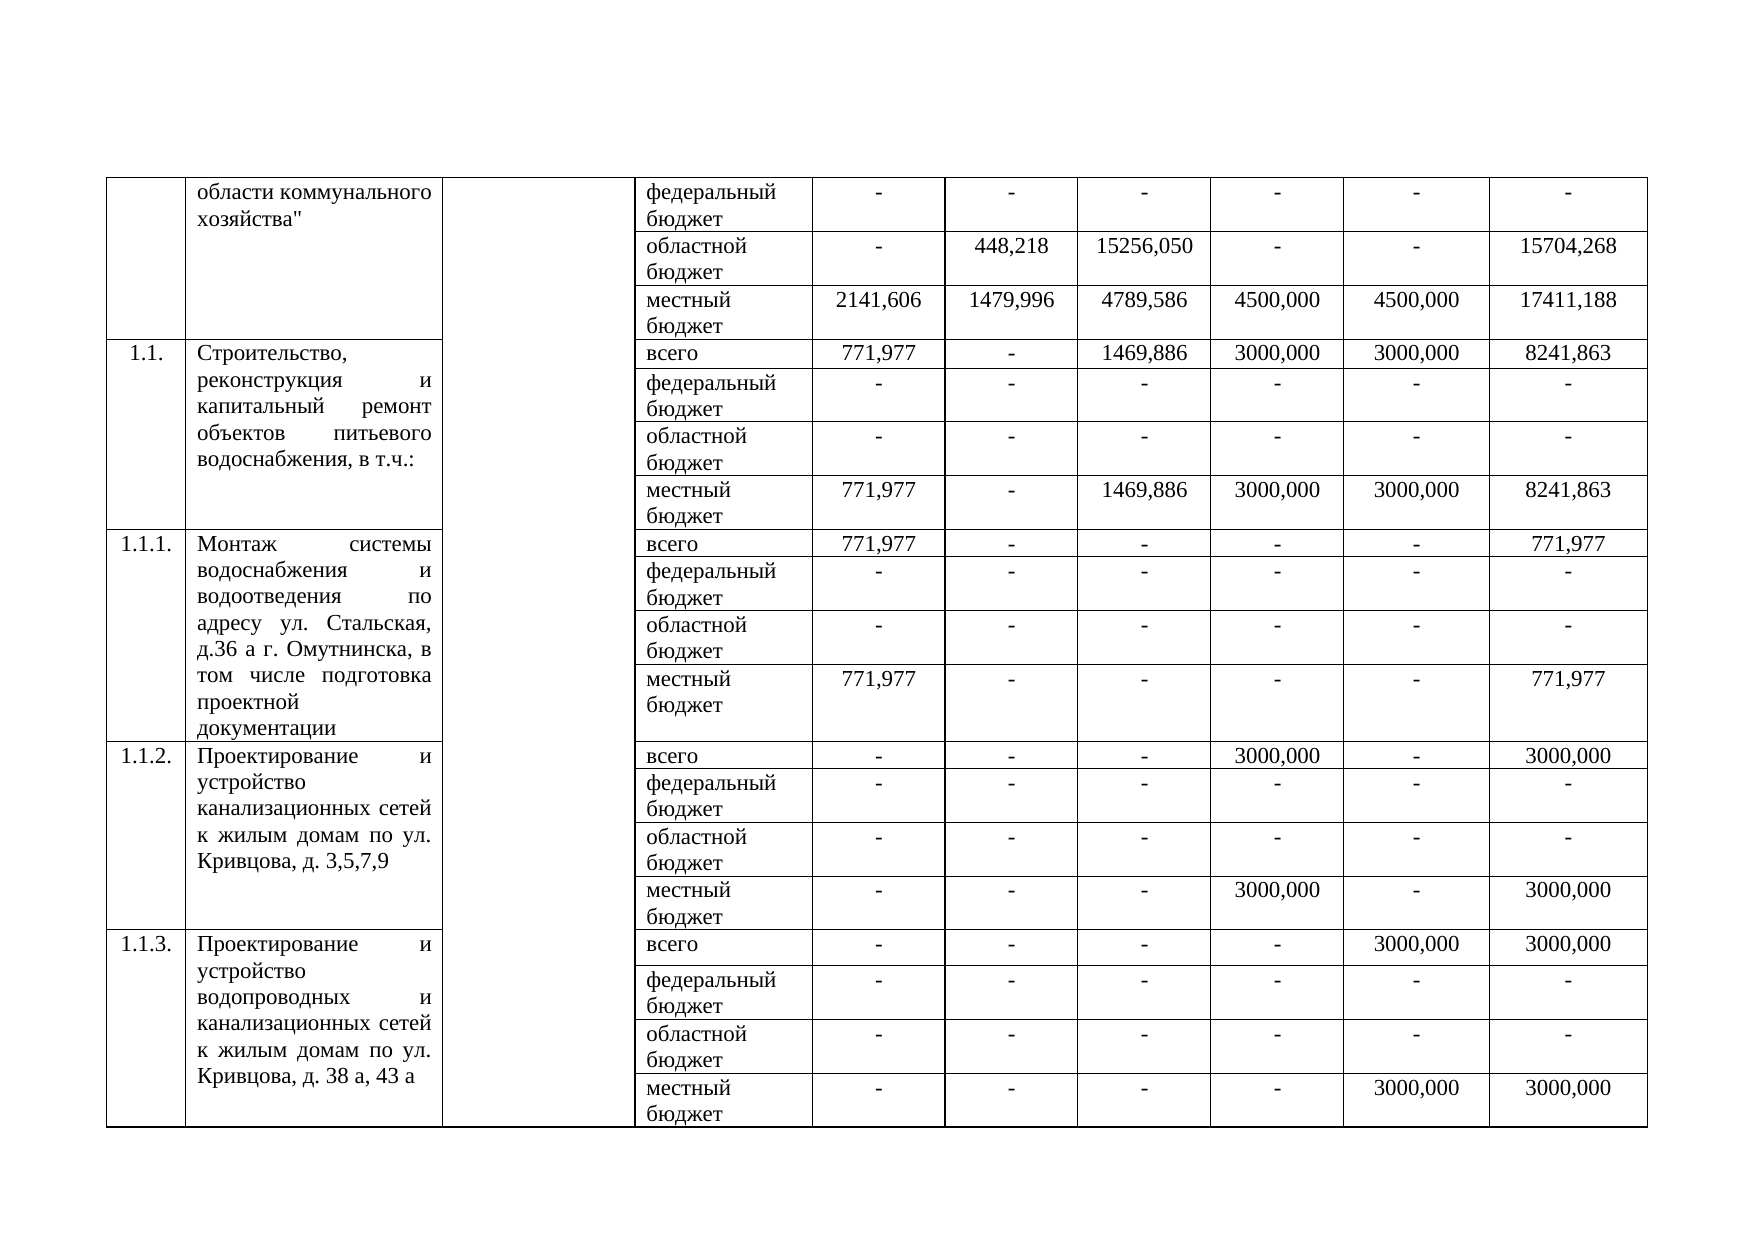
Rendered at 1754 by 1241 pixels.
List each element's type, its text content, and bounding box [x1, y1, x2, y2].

table_cell - [1211, 611, 1343, 664]
table_cell - [1490, 769, 1647, 822]
table_cell 4500,000 [1344, 286, 1489, 338]
table_cell местный бюджет [636, 286, 812, 338]
table_cell 771,977 [1490, 530, 1647, 556]
table_cell - [1211, 1020, 1343, 1073]
table_cell 3000,000 [1211, 476, 1343, 529]
table_cell 1.1.3. [107, 930, 185, 1126]
table_cell местный бюджет [636, 665, 812, 741]
table_cell 15256,050 [1078, 232, 1210, 285]
table_cell областной бюджет [636, 232, 812, 285]
table_cell областной бюджет [636, 823, 812, 876]
table_cell - [1211, 369, 1343, 421]
table_cell - [1344, 530, 1489, 556]
table_cell 2141,606 [813, 286, 944, 338]
table_cell 3000,000 [1490, 930, 1647, 965]
table_cell - [1211, 422, 1343, 475]
table_cell - [946, 530, 1077, 556]
table_cell - [813, 557, 944, 610]
table_cell - [946, 823, 1077, 876]
table_cell 3000,000 [1344, 476, 1489, 529]
table_cell 3000,000 [1490, 742, 1647, 768]
table_cell - [1078, 557, 1210, 610]
table_cell - [1211, 1074, 1343, 1126]
table_cell областной бюджет [636, 611, 812, 664]
table_cell 771,977 [813, 476, 944, 529]
table_cell - [1078, 1074, 1210, 1126]
table_cell - [1490, 966, 1647, 1019]
table_cell федеральный бюджет [636, 769, 812, 822]
table_cell - [946, 1074, 1077, 1126]
table_cell федеральный бюджет [636, 966, 812, 1019]
table_cell - [813, 369, 944, 421]
table_cell - [946, 665, 1077, 741]
table_cell - [1344, 232, 1489, 285]
table_cell - [1344, 877, 1489, 929]
table_cell - [813, 1074, 944, 1126]
table_cell - [946, 557, 1077, 610]
table_cell 3000,000 [1490, 1074, 1647, 1126]
table_cell Проектирование и устройство канализационных сетей к жилым домам по ул. Кривцова, д. 3,5,7,9 [186, 742, 442, 929]
table_cell - [813, 611, 944, 664]
table_cell - [1078, 369, 1210, 421]
table_cell - [1078, 930, 1210, 965]
table_cell местный бюджет [636, 476, 812, 529]
table_cell - [1490, 369, 1647, 421]
table_cell - [813, 823, 944, 876]
table_cell 771,977 [1490, 665, 1647, 741]
table_cell 8241,863 [1490, 476, 1647, 529]
table_cell - [1078, 178, 1210, 231]
table_cell 1479,996 [946, 286, 1077, 338]
table_cell областной бюджет [636, 422, 812, 475]
table_cell - [1211, 530, 1343, 556]
table_cell 1469,886 [1078, 476, 1210, 529]
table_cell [186, 178, 442, 338]
table_cell местный бюджет [636, 877, 812, 929]
table_cell 1. [107, 178, 185, 338]
table_cell 448,218 [946, 232, 1077, 285]
table_cell - [946, 930, 1077, 965]
table_cell федеральный бюджет [636, 178, 812, 231]
table_cell - [1078, 422, 1210, 475]
table_cell - [1490, 422, 1647, 475]
table_cell 3000,000 [1344, 1074, 1489, 1126]
table_cell - [1078, 611, 1210, 664]
table_cell 4789,586 [1078, 286, 1210, 338]
table_cell - [813, 966, 944, 1019]
table_cell - [1078, 742, 1210, 768]
table_cell 3000,000 [1211, 340, 1343, 367]
table_cell - [1490, 557, 1647, 610]
table_cell - [813, 1020, 944, 1073]
table_cell 3000,000 [1344, 930, 1489, 965]
table_cell - [813, 422, 944, 475]
table_cell Проектирование и устройство водопроводных и канализационных сетей к жилым домам по ул. Кривцова, д. 38 а, 43 а [186, 930, 442, 1126]
table_cell всего [636, 742, 812, 768]
table_cell 8241,863 [1490, 340, 1647, 367]
table_cell - [1344, 665, 1489, 741]
table_cell - [946, 1020, 1077, 1073]
table_cell - [813, 232, 944, 285]
table_cell 4500,000 [1211, 286, 1343, 338]
table_cell - [946, 966, 1077, 1019]
table_cell - [1078, 769, 1210, 822]
table_cell - [1078, 877, 1210, 929]
table_cell 1.1.1. [107, 530, 185, 741]
table_cell - [1078, 823, 1210, 876]
table_cell - [1211, 966, 1343, 1019]
table_cell - [946, 340, 1077, 367]
table_cell - [1490, 178, 1647, 231]
table_cell - [1344, 742, 1489, 768]
table_cell - [813, 769, 944, 822]
table_cell - [1344, 769, 1489, 822]
table_cell - [946, 742, 1077, 768]
table_cell - [813, 930, 944, 965]
table_cell местный бюджет [636, 1074, 812, 1126]
table_cell всего [636, 530, 812, 556]
table_cell - [1078, 1020, 1210, 1073]
table_cell 1.1.2. [107, 742, 185, 929]
table_cell - [1490, 611, 1647, 664]
table_cell - [1344, 369, 1489, 421]
table_cell - [813, 178, 944, 231]
table_cell - [1344, 422, 1489, 475]
table_cell 3000,000 [1344, 340, 1489, 367]
table_cell - [1490, 823, 1647, 876]
table_cell - [1344, 178, 1489, 231]
table_cell - [1490, 1020, 1647, 1073]
table_cell - [813, 742, 944, 768]
table_cell 3000,000 [1211, 742, 1343, 768]
table_cell - [1344, 1020, 1489, 1073]
table_cell - [946, 476, 1077, 529]
table_cell - [1211, 557, 1343, 610]
table_cell федеральный бюджет [636, 369, 812, 421]
table_cell - [946, 369, 1077, 421]
table_cell - [946, 769, 1077, 822]
table_cell - [946, 877, 1077, 929]
table_cell - [813, 877, 944, 929]
table_cell - [946, 178, 1077, 231]
table_cell - [1078, 530, 1210, 556]
table_cell - [1344, 966, 1489, 1019]
table_cell 15704,268 [1490, 232, 1647, 285]
table_cell - [1211, 232, 1343, 285]
table_cell всего [636, 340, 812, 367]
table_cell Строительство, реконструкция и капитальный ремонт объектов питьевого водоснабжения, в т.ч.: [186, 340, 442, 529]
table_cell всего [636, 930, 812, 965]
table_cell 17411,188 [1490, 286, 1647, 338]
table_cell 3000,000 [1490, 877, 1647, 929]
table_cell - [946, 611, 1077, 664]
table_cell - [1211, 823, 1343, 876]
table_cell 771,977 [813, 665, 944, 741]
table_cell 3000,000 [1211, 877, 1343, 929]
table_cell - [1344, 557, 1489, 610]
table_cell - [946, 422, 1077, 475]
table_cell - [1211, 665, 1343, 741]
table_cell 771,977 [813, 340, 944, 367]
table_cell федеральный бюджет [636, 557, 812, 610]
table_cell 1.1. [107, 340, 185, 529]
table_cell - [1344, 611, 1489, 664]
table_cell Монтаж системы водоснабжения и водоотведения по адресу ул. Стальская, д.36 а г. Омутнинска, в том числе подготовка проектной документации [186, 530, 442, 741]
table_cell - [1211, 769, 1343, 822]
table_cell 1469,886 [1078, 340, 1210, 367]
table_cell - [1078, 966, 1210, 1019]
table_cell 771,977 [813, 530, 944, 556]
table_cell - [1078, 665, 1210, 741]
table_cell областной бюджет [636, 1020, 812, 1073]
table_cell - [1211, 178, 1343, 231]
table_cell - [1344, 823, 1489, 876]
table_cell - [1211, 930, 1343, 965]
